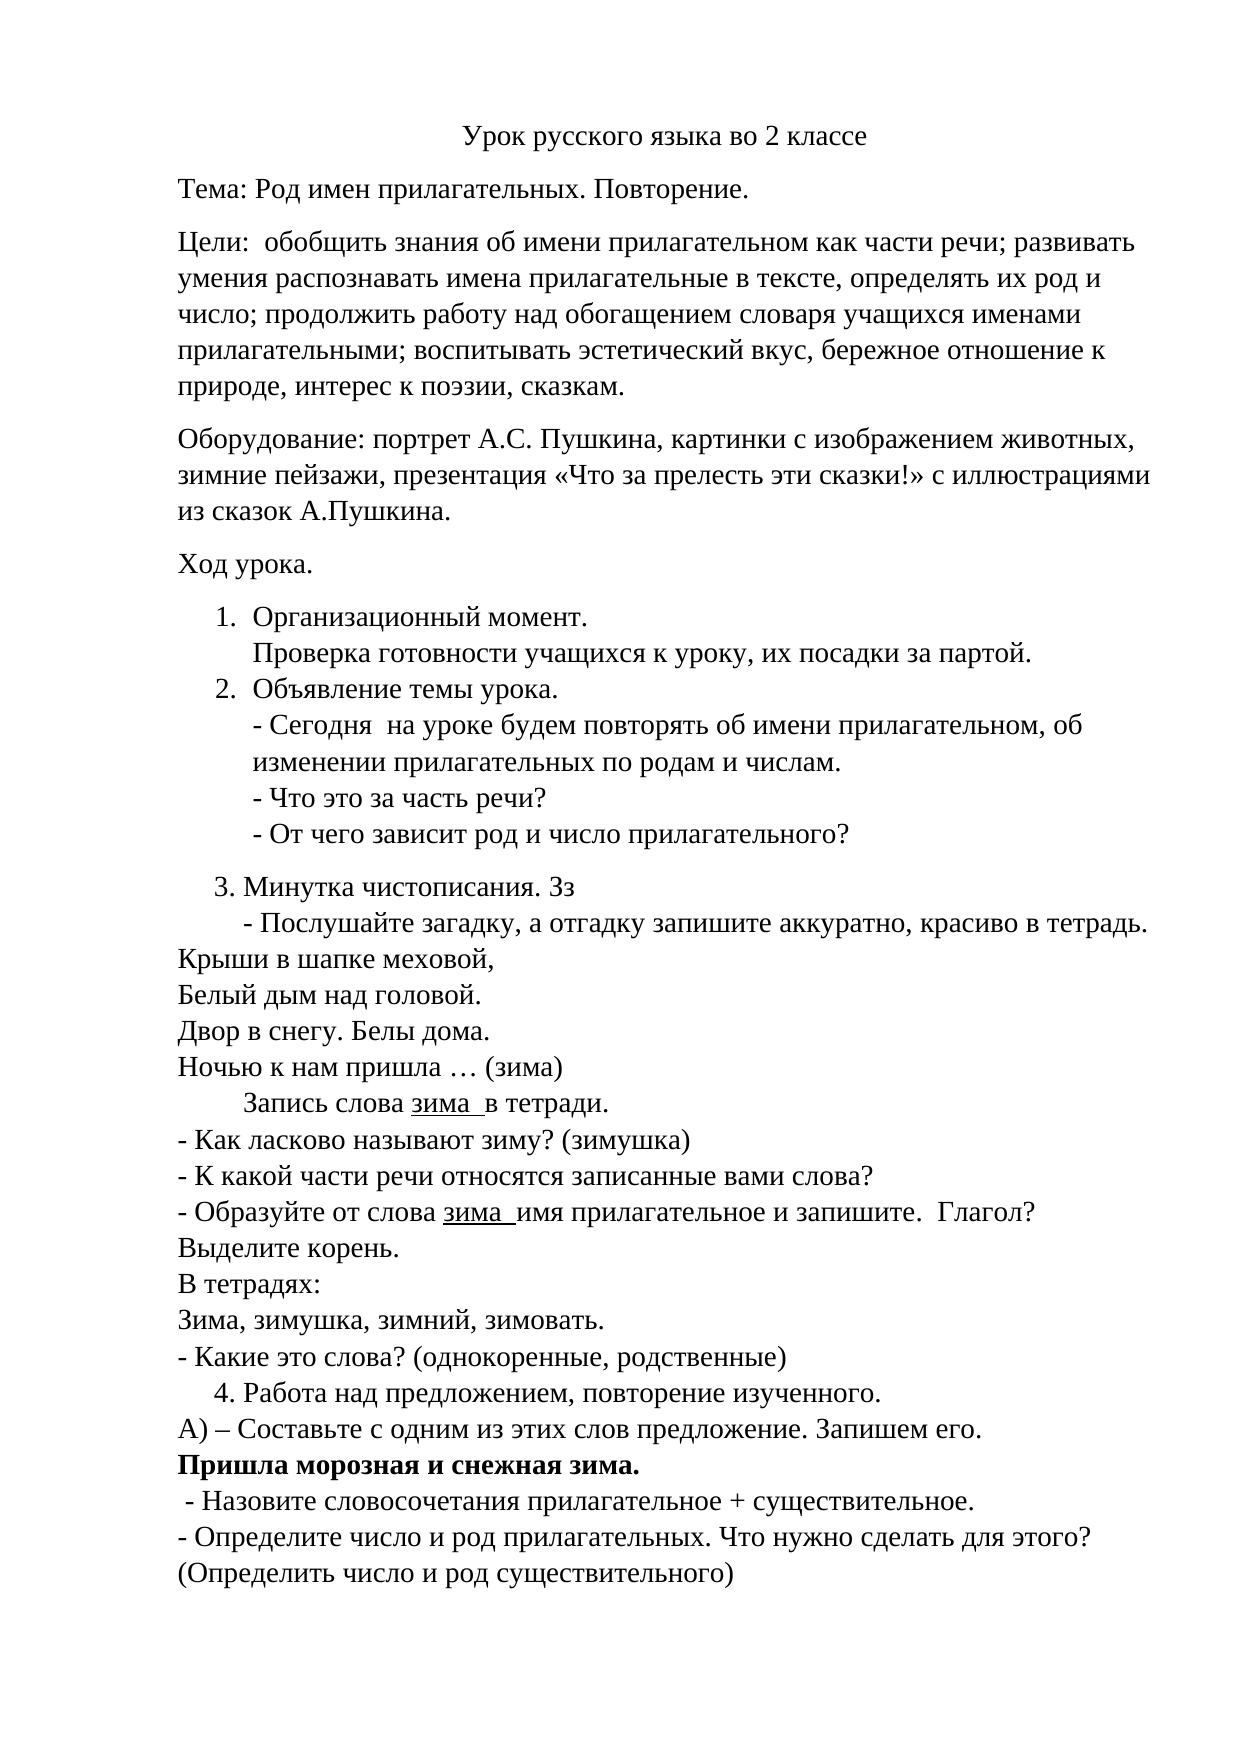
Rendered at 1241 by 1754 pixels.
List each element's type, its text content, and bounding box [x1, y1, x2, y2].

text Цели: обобщить знания об имени прилагательном как части речи; развивать умения распознавать имена прилагательные в тексте, определять их род и число; продолжить работу над обогащением словаря учащихся именами прилагательными; воспитывать эстетический вкус, бережное отношение к природе, интерес к поэзии, сказкам. [177, 224, 1152, 402]
text - Послушайте загадку, а отгадку запишите аккуратно, красиво в тетрадь. [177, 905, 1152, 938]
text Тема: Род имен прилагательных. Повторение. [177, 171, 1152, 204]
text Ход урока. [177, 546, 1152, 580]
text Оборудование: портрет А.С. Пушкина, картинки с изображением животных, зимние пейзажи, презентация «Что за прелесть эти сказки!» с иллюстрациями из сказок А.Пушкина. [177, 421, 1152, 527]
text - Определите число и род прилагательных. Что нужно сделать для этого? [177, 1519, 1152, 1553]
text Запись слова зима в тетради. [177, 1086, 1152, 1119]
text Пришла морозная и снежная зима. [177, 1447, 1152, 1481]
text Ночью к нам пришла … (зима) [177, 1049, 1152, 1083]
text - Как ласково называют зиму? (зимушка) [177, 1122, 1152, 1155]
text Крыши в шапке меховой, [177, 941, 1152, 974]
text А) – Составьте с одним из этих слов предложение. Запишем его. [177, 1411, 1152, 1444]
list - От чего зависит род и число прилагательного? [252, 816, 1152, 849]
list - Сегодня на уроке будем повторять об имени прилагательном, об изменении прилагательных по родам и числам. [252, 707, 1152, 777]
text - Назовите словосочетания прилагательное + существительное. [177, 1483, 1152, 1517]
text Белый дым над головой. [177, 977, 1152, 1011]
text В тетрадях: [177, 1266, 1152, 1300]
list - Что это за часть речи? [252, 780, 1152, 813]
list Проверка готовности учащихся к уроку, их посадки за партой. [252, 635, 1152, 669]
text 3. Минутка чистописания. Зз [177, 869, 1152, 902]
text - Образуйте от слова зима имя прилагательное и запишите. Глагол? Выделите корень. [177, 1194, 1152, 1264]
text Двор в снегу. Белы дома. [177, 1013, 1152, 1047]
text (Определить число и род существительного) [177, 1556, 1152, 1589]
list Объявление темы урока. [215, 671, 1152, 705]
text - Какие это слова? (однокоренные, родственные) [177, 1339, 1152, 1372]
text - К какой части речи относятся записанные вами слова? [177, 1158, 1152, 1191]
text 4. Работа над предложением, повторение изученного. [177, 1375, 1152, 1408]
list Организационный момент. [215, 599, 1152, 633]
text Урок русского языка во 2 классе [177, 118, 1152, 152]
text Зима, зимушка, зимний, зимовать. [177, 1302, 1152, 1336]
